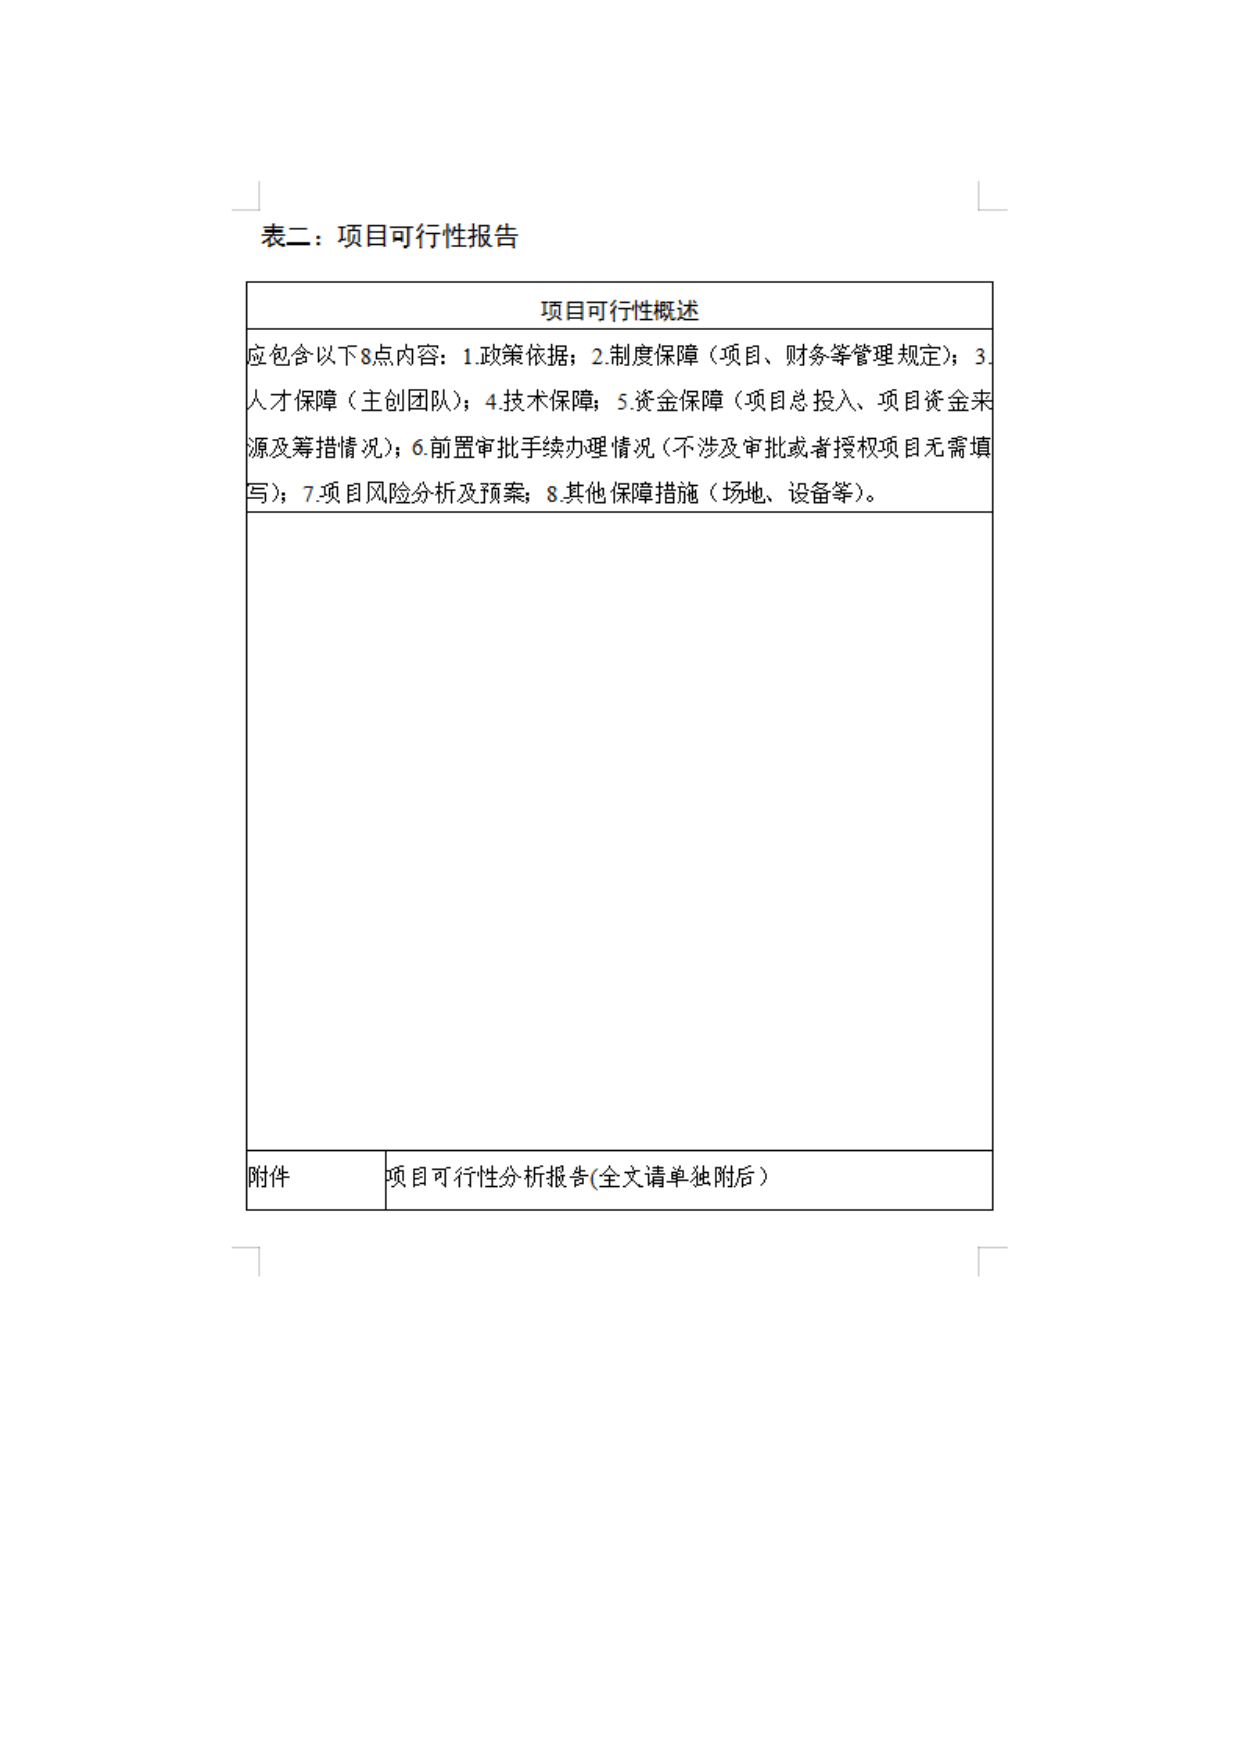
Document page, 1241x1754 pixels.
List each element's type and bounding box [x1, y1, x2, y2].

picture [218, 162, 1022, 1294]
